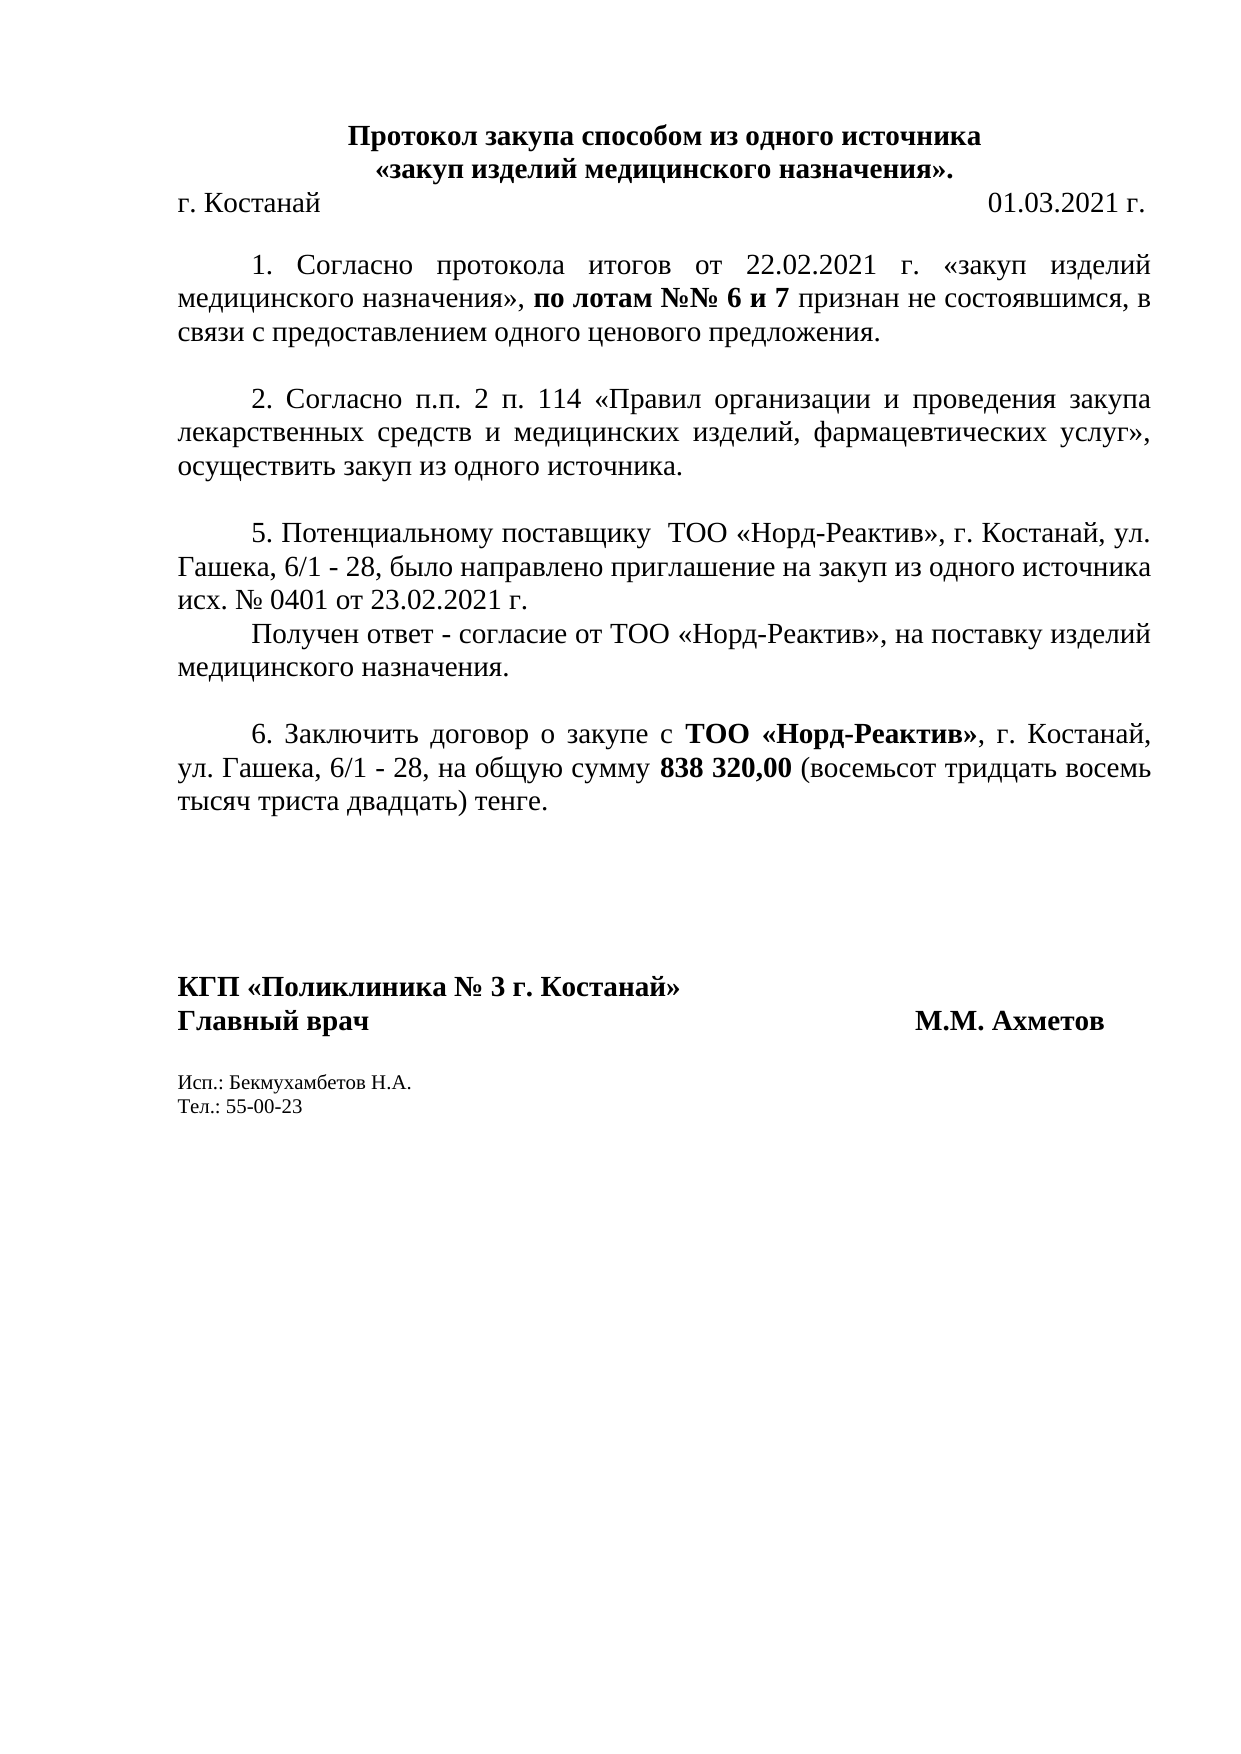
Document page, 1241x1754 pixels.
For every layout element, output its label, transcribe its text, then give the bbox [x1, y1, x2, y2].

text Тел.: 55-00-23 [177, 1094, 1152, 1118]
list 6. Заключить договор о закупе с ТОО «Норд-Реактив», г. Костанай, ул. Гашека, 6/1 - 28, на общую сумму 838 320,00 (восемьсот тридцать восемь тысяч триста двадцать) тенге. [177, 716, 1152, 817]
list 1. Согласно протокола итогов от 22.02.2021 г. «закуп изделий медицинского назначения», по лотам №№ 6 и 7 признан не состоявшимся, в связи с предоставлением одного ценового предложения. [177, 247, 1152, 347]
list г. Костанай 01.03.2021 г. [177, 185, 1152, 219]
text Главный врач М.М. Ахметов [177, 1003, 1152, 1036]
list 5. Потенциальному поставщику ТОО «Норд-Реактив», г. Костанай, ул. Гашека, 6/1 - 28, было направлено приглашение на закуп из одного источника исх. № 0401 от 23.02.2021 г. [177, 515, 1152, 616]
list 2. Согласно п.п. 2 п. 114 «Правил организации и проведения закупа лекарственных средств и медицинских изделий, фармацевтических услуг», осуществить закуп из одного источника. [177, 381, 1152, 482]
text КГП «Поликлиника № 3 г. Костанай» [177, 969, 1152, 1003]
text Исп.: Бекмухамбетов Н.А. [177, 1070, 1152, 1094]
list Протокол закупа способом из одного источника [177, 118, 1152, 152]
list «закуп изделий медицинского назначения». [177, 152, 1152, 185]
list Получен ответ - согласие от ТОО «Норд-Реактив», на поставку изделий медицинского назначения. [177, 616, 1152, 683]
